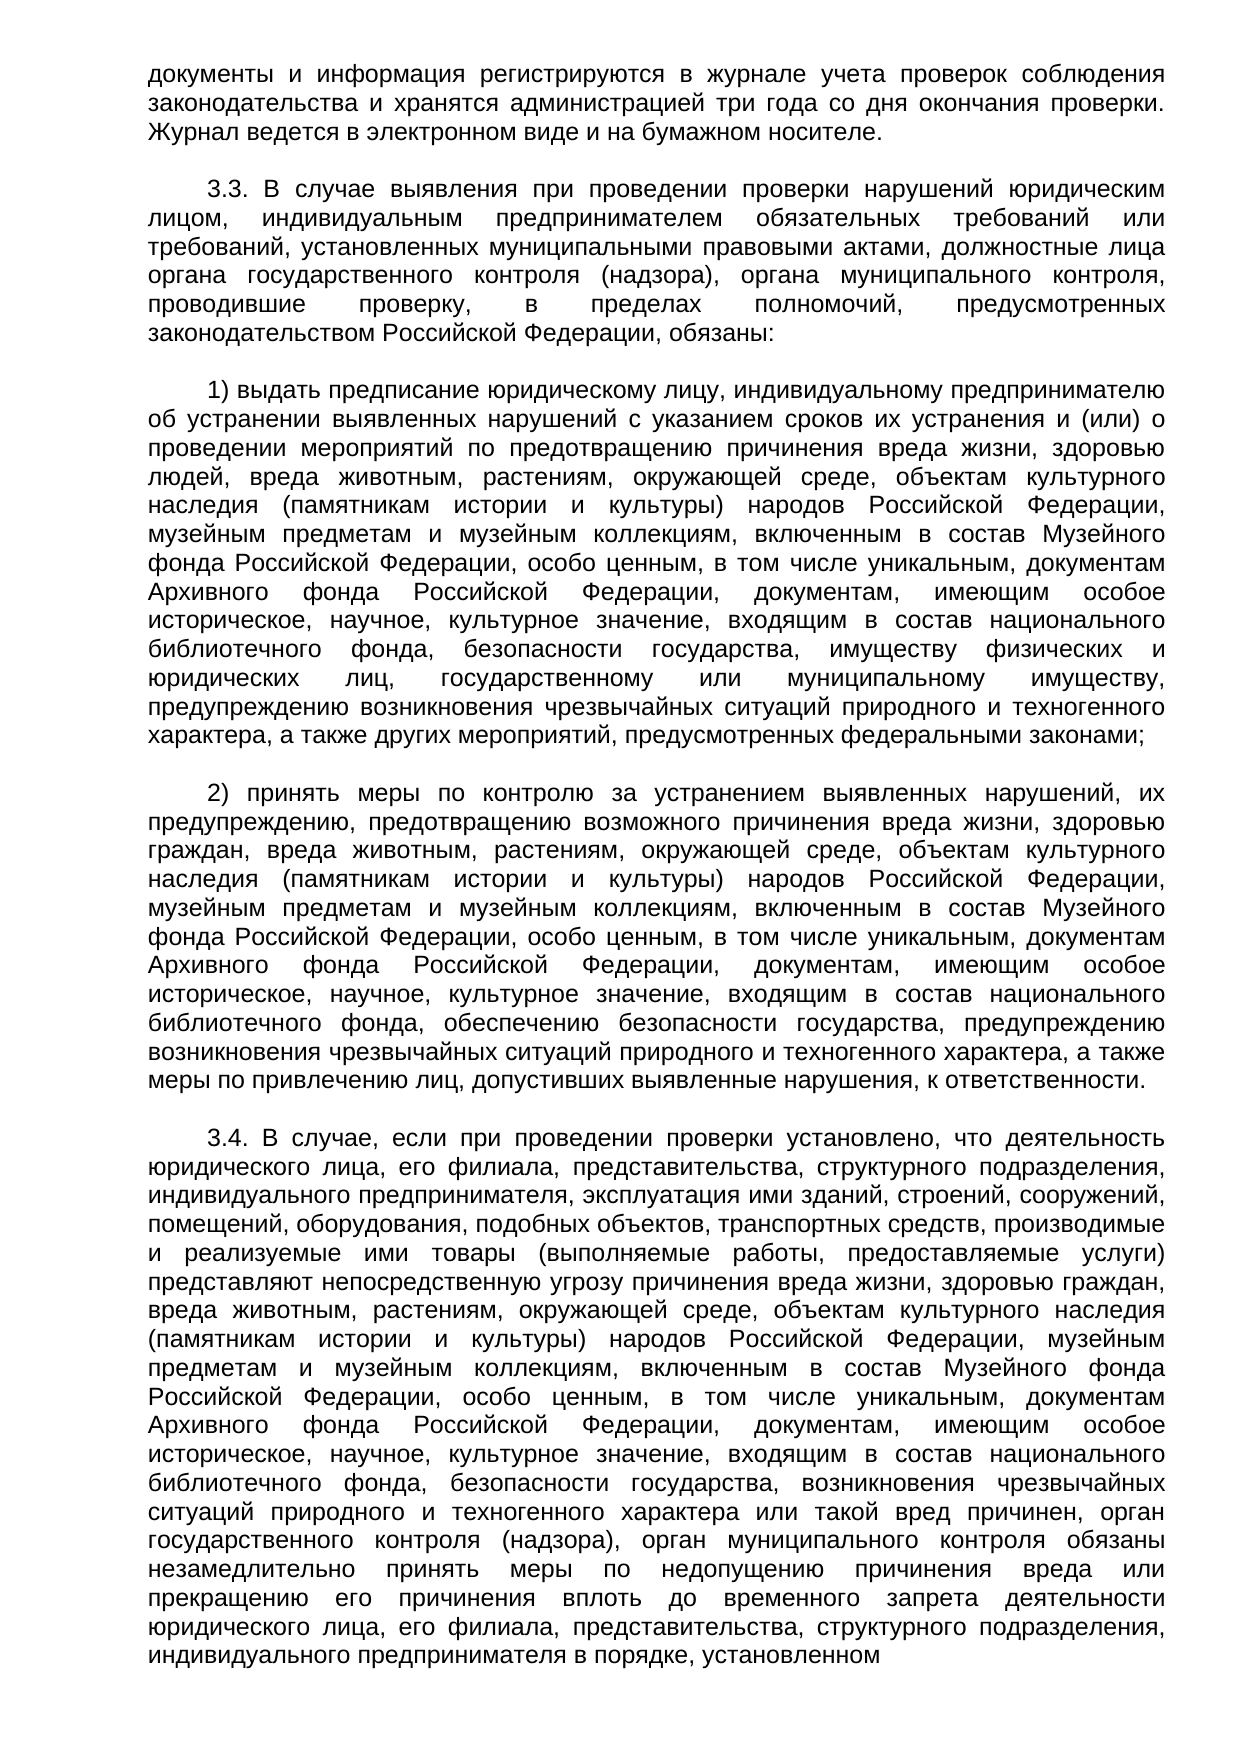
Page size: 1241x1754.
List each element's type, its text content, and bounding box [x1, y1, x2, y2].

text 3.3. В случае выявления при проведении проверки нарушений юридическим лицом, индивидуальным предпринимателем обязательных требований или требований, установленных муниципальными правовыми актами, должностные лица органа государственного контроля (надзора), органа муниципального контроля, проводившие проверку, в пределах полномочий, предусмотренных законодательством Российской Федерации, обязаны: [148, 174, 1167, 347]
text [148, 59, 1167, 145]
text 1) выдать предписание юридическому лицу, индивидуальному предпринимателю об устранении выявленных нарушений с указанием сроков их устранения и (или) о проведении мероприятий по предотвращению причинения вреда жизни, здоровью людей, вреда животным, растениям, окружающей среде, объектам культурного наследия (памятникам истории и культуры) народов Российской Федерации, музейным предметам и музейным коллекциям, включенным в состав Музейного фонда Российской Федерации, особо ценным, в том числе уникальным, документам Архивного фонда Российской Федерации, документам, имеющим особое историческое, научное, культурное значение, входящим в состав национального библиотечного фонда, безопасности государства, имуществу физических и юридических лиц, государственному или муниципальному имуществу, предупреждению возникновения чрезвычайных ситуаций природного и техногенного характера, а также других мероприятий, предусмотренных федеральными законами; [148, 375, 1167, 749]
text 3.4. В случае, если при проведении проверки установлено, что деятельность юридического лица, его филиала, представительства, структурного подразделения, индивидуального предпринимателя, эксплуатация ими зданий, строений, сооружений, помещений, оборудования, подобных объектов, транспортных средств, производимые и реализуемые ими товары (выполняемые работы, предоставляемые услуги) представляют непосредственную угрозу причинения вреда жизни, здоровью граждан, вреда животным, растениям, окружающей среде, объектам культурного наследия (памятникам истории и культуры) народов Российской Федерации, музейным предметам и музейным коллекциям, включенным в состав Музейного фонда Российской Федерации, особо ценным, в том числе уникальным, документам Архивного фонда Российской Федерации, документам, имеющим особое историческое, научное, культурное значение, входящим в состав национального библиотечного фонда, безопасности государства, возникновения чрезвычайных ситуаций природного и техногенного характера или такой вред причинен, орган государственного контроля (надзора), орган муниципального контроля обязаны незамедлительно принять меры по недопущению причинения вреда или прекращению его причинения вплоть до временного запрета деятельности юридического лица, его филиала, представительства, структурного подразделения, индивидуального предпринимателя в порядке, установленном [148, 1123, 1167, 1669]
text 2) принять меры по контролю за устранением выявленных нарушений, их предупреждению, предотвращению возможного причинения вреда жизни, здоровью граждан, вреда животным, растениям, окружающей среде, объектам культурного наследия (памятникам истории и культуры) народов Российской Федерации, музейным предметам и музейным коллекциям, включенным в состав Музейного фонда Российской Федерации, особо ценным, в том числе уникальным, документам Архивного фонда Российской Федерации, документам, имеющим особое историческое, научное, культурное значение, входящим в состав национального библиотечного фонда, обеспечению безопасности государства, предупреждению возникновения чрезвычайных ситуаций природного и техногенного характера, а также меры по привлечению лиц, допустивших выявленные нарушения, к ответственности. [148, 778, 1167, 1094]
